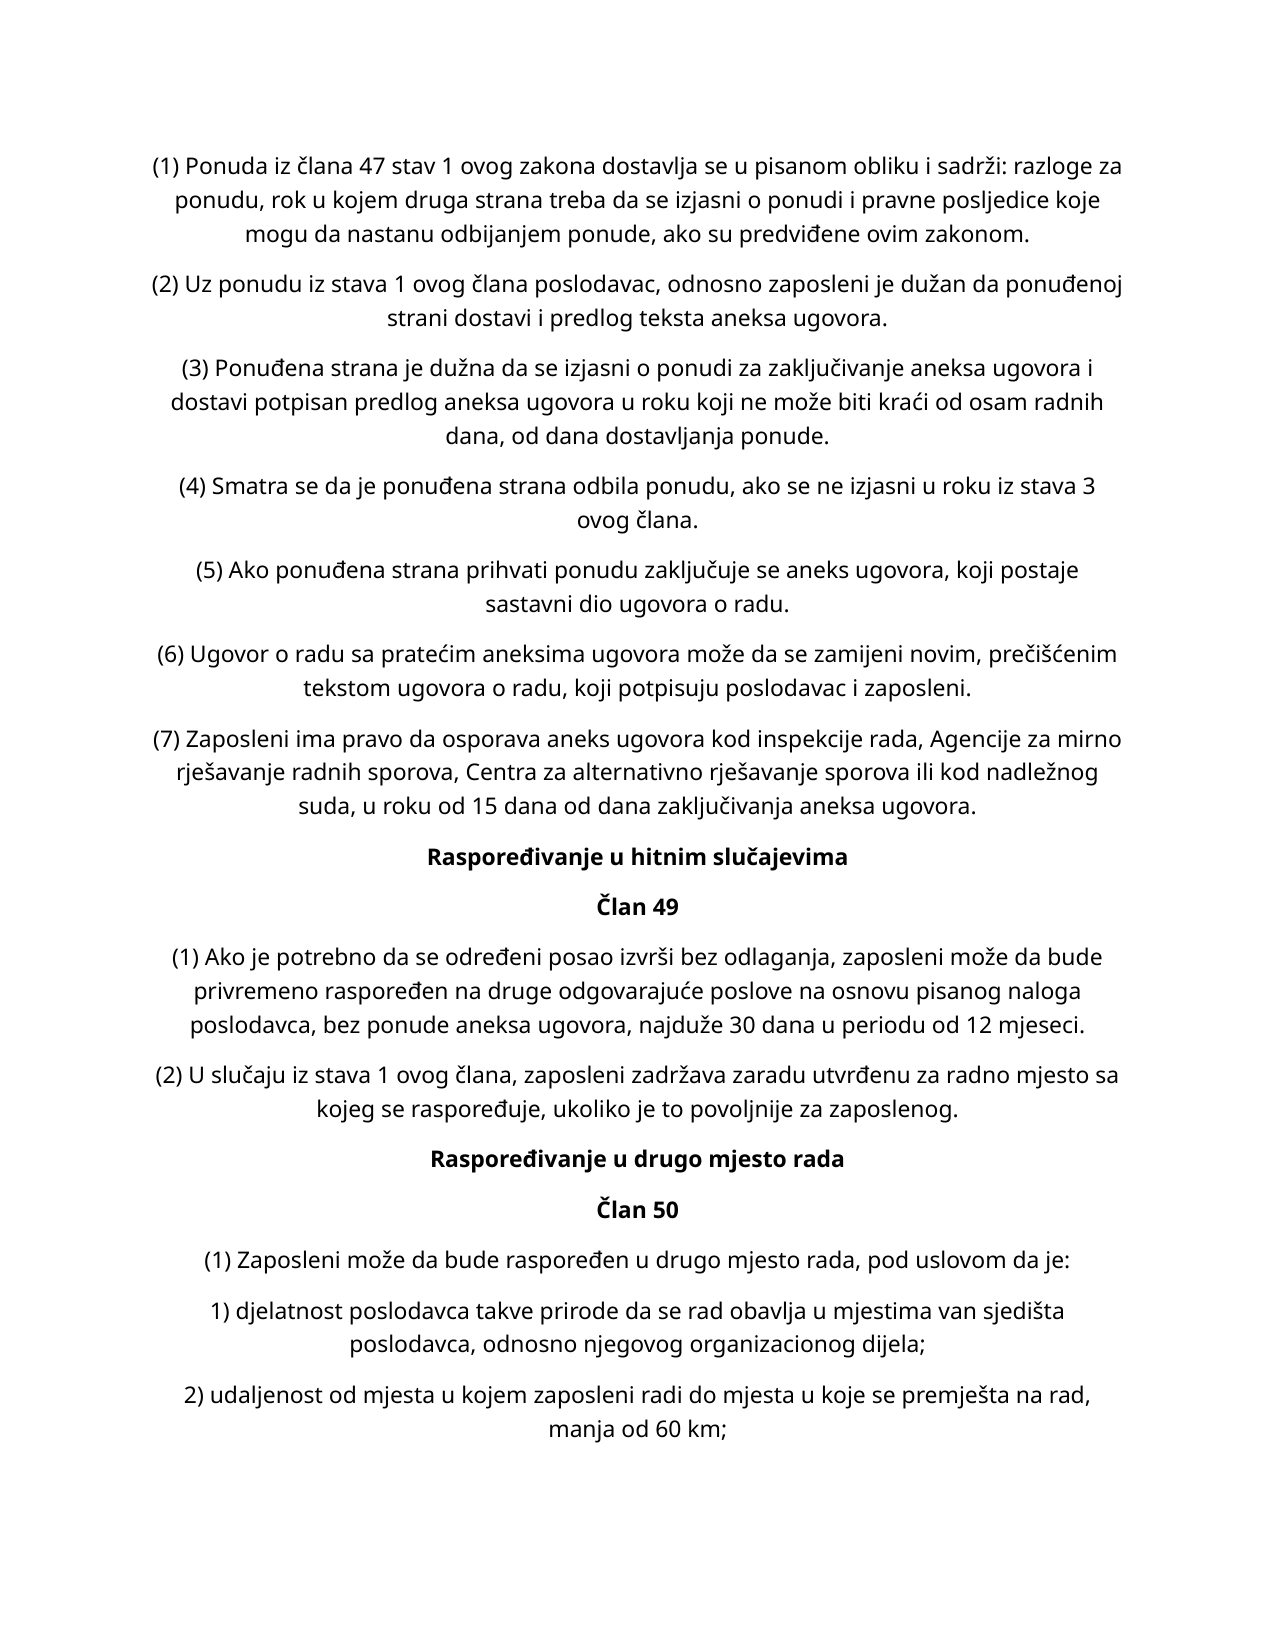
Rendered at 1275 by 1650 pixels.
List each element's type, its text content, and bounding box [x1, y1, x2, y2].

text (3) Ponuđena strana je dužna da se izjasni o ponudi za zaključivanje aneksa ugovora i dostavi potpisan predlog aneksa ugovora u roku koji ne može biti kraći od osam radnih dana, od dana dostavljanja ponude. [150, 352, 1125, 451]
text (4) Smatra se da je ponuđena strana odbila ponudu, ako se ne izjasni u roku iz stava 3 ovog člana. [150, 470, 1125, 535]
text Raspoređivanje u hitnim slučajevima [150, 840, 1125, 872]
text 2) udaljenost od mjesta u kojem zaposleni radi do mjesta u koje se premješta na rad, manja od 60 km; [150, 1379, 1125, 1444]
text Član 49 [150, 891, 1125, 922]
text (1) Zaposleni može da bude raspoređen u drugo mjesto rada, pod uslovom da je: [150, 1244, 1125, 1275]
text (5) Ako ponuđena strana prihvati ponudu zaključuje se aneks ugovora, koji postaje sastavni dio ugovora o radu. [150, 554, 1125, 619]
text (2) U slučaju iz stava 1 ovog člana, zaposleni zadržava zaradu utvrđenu za radno mjesto sa kojeg se raspoređuje, ukoliko je to povoljnije za zaposlenog. [150, 1059, 1125, 1124]
text (7) Zaposleni ima pravo da osporava aneks ugovora kod inspekcije rada, Agencije za mirno rješavanje radnih sporova, Centra za alternativno rješavanje sporova ili kod nadležnog suda, u roku od 15 dana od dana zaključivanja aneksa ugovora. [150, 722, 1125, 821]
text (2) Uz ponudu iz stava 1 ovog člana poslodavac, odnosno zaposleni je dužan da ponuđenoj strani dostavi i predlog teksta aneksa ugovora. [150, 268, 1125, 333]
text Raspoređivanje u drugo mjesto rada [150, 1143, 1125, 1174]
text (1) Ako je potrebno da se određeni posao izvrši bez odlaganja, zaposleni može da bude privremeno raspoređen na druge odgovarajuće poslove na osnovu pisanog naloga poslodavca, bez ponude aneksa ugovora, najduže 30 dana u periodu od 12 mjeseci. [150, 941, 1125, 1040]
text (6) Ugovor o radu sa pratećim aneksima ugovora može da se zamijeni novim, prečišćenim tekstom ugovora o radu, koji potpisuju poslodavac i zaposleni. [150, 638, 1125, 703]
text 1) djelatnost poslodavca takve prirode da se rad obavlja u mjestima van sjedišta poslodavca, odnosno njegovog organizacionog dijela; [150, 1294, 1125, 1359]
text (1) Ponuda iz člana 47 stav 1 ovog zakona dostavlja se u pisanom obliku i sadrži: razloge za ponudu, rok u kojem druga strana treba da se izjasni o ponudi i pravne posljedice koje mogu da nastanu odbijanjem ponude, ako su predviđene ovim zakonom. [150, 150, 1125, 249]
text Član 50 [150, 1194, 1125, 1225]
